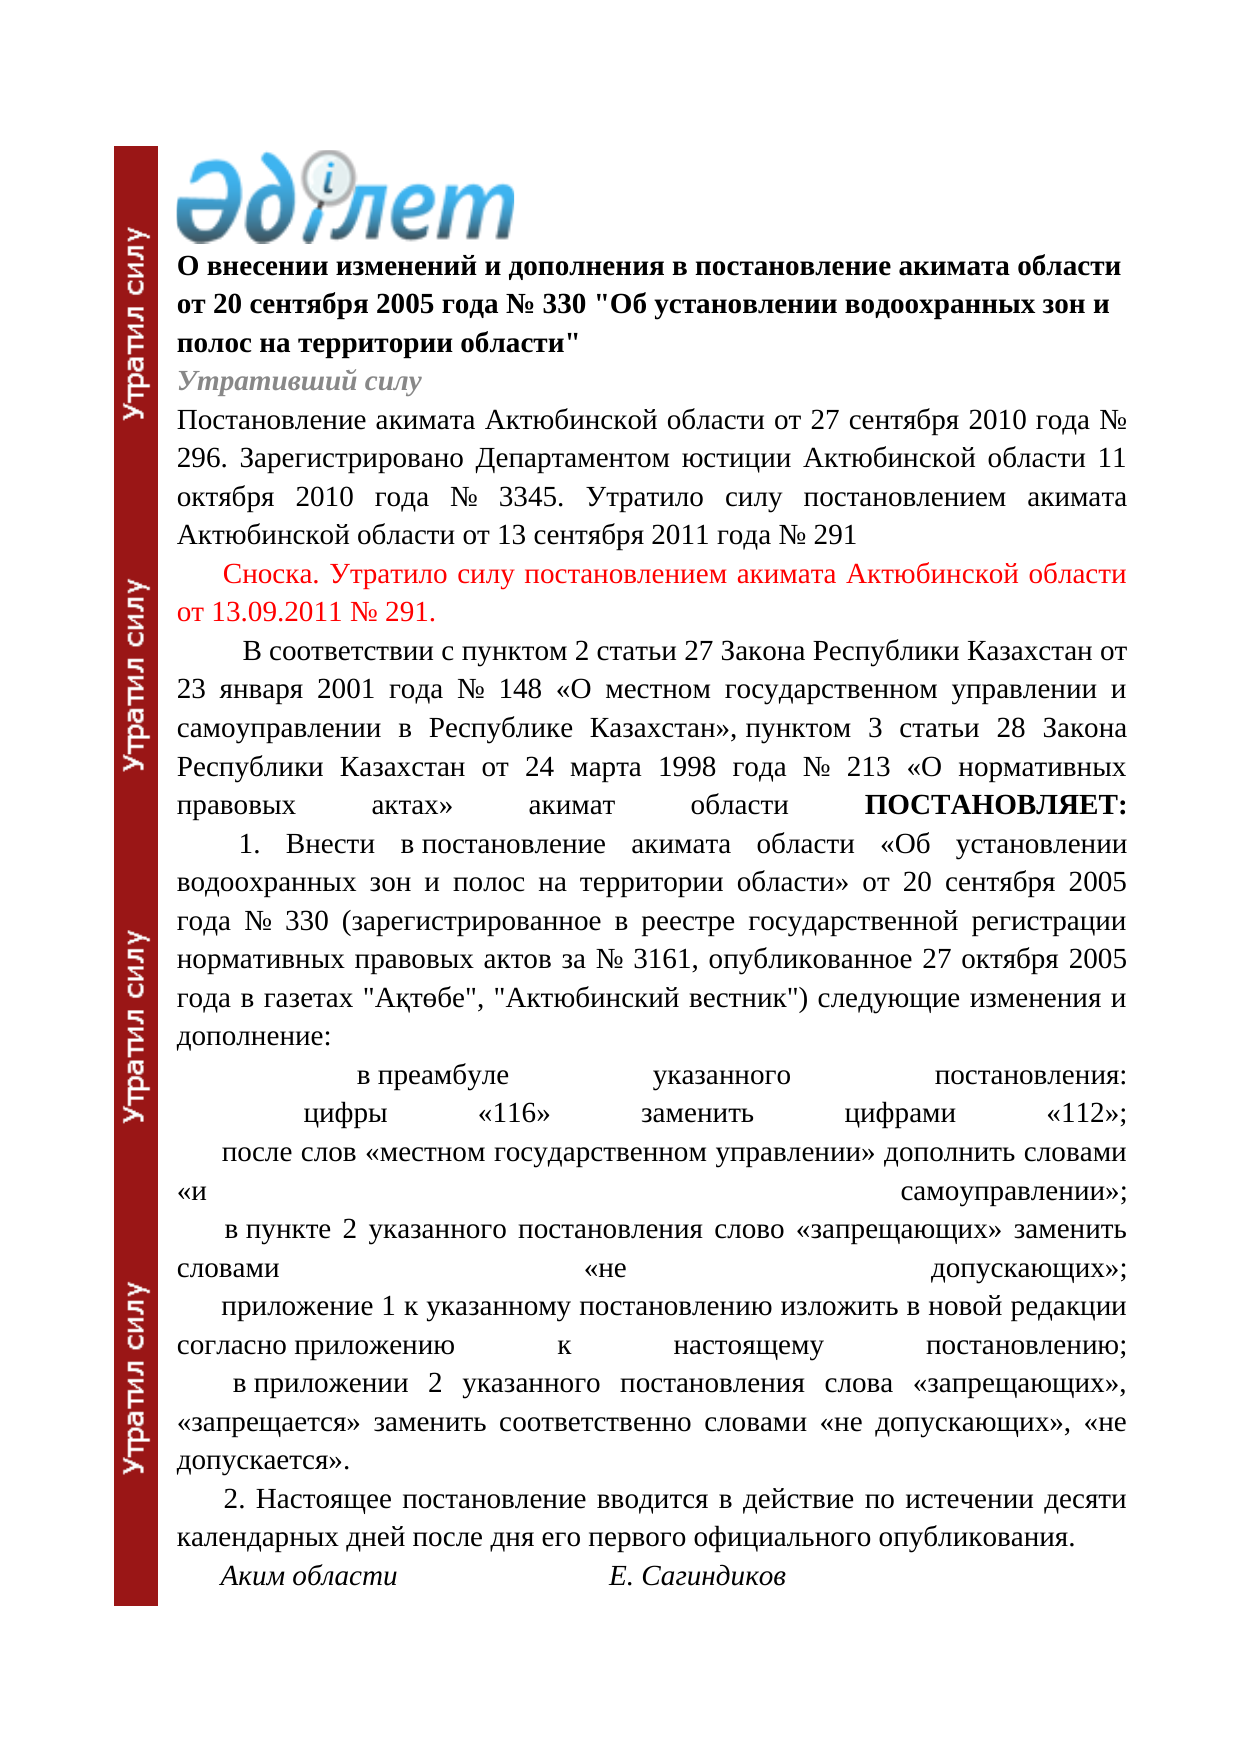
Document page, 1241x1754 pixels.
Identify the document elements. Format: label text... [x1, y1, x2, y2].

picture [114, 551, 158, 556]
picture [114, 1592, 158, 1606]
picture [114, 628, 158, 633]
picture [114, 358, 158, 363]
picture [114, 1553, 158, 1558]
text О внесении изменений и дополнения в постановление акимата области от 20 сентября 2005 года № 330 "Об установлении водоохранных зон и полос на территории области" [112, 248, 1128, 358]
text Аким области Е. Сагиндиков [112, 1558, 1128, 1592]
text Сноска. Утратило силу постановлением акимата Актюбинской области от 13.09.2011 № 291. [112, 556, 1128, 628]
text В соответствии с пунктом 2 статьи 27 Закона Республики Казахстан от 23 января 2001 года № 148 «О местном государственном управлении и самоуправлении в Республике Казахстан», пунктом 3 статьи 28 Закона Республики Казахстан от 24 марта 1998 года № 213 «О нормативных правовых актах» акимат области ПОСТАНОВЛЯЕТ: 1. Внести в постановление акимата области «Об установлении водоохранных зон и полос на территории области» от 20 сентября 2005 года № 330 (зарегистрированное в реестре государственной регистрации нормативных правовых актов за № 3161, опубликованное 27 октября 2005 года в газетах "Ақтөбе", "Актюбинский вестник") следующие изменения и дополнение: в преамбуле указанного постановления: цифры «116» заменить цифрами «112»; после слов «местном государственном управлении» дополнить словами «и самоуправлении»; в пункте 2 указанного постановления слово «запрещающих» заменить словами «не допускающих»; приложение 1 к указанному постановлению изложить в новой редакции согласно приложению к настоящему постановлению; в приложении 2 указанного постановления слова «запрещающих», «запрещается» заменить соответственно словами «не допускающих», «не допускается». 2. Настоящее постановление вводится в действие по истечении десяти календарных дней после дня его первого официального опубликования. [112, 633, 1128, 1553]
text Утративший силу [112, 363, 1128, 397]
picture [176, 150, 515, 244]
text Постановление акимата Актюбинской области от 27 сентября 2010 года № 296. Зарегистрировано Департаментом юстиции Актюбинской области 11 октября 2010 года № 3345. Утратило силу постановлением акимата Актюбинской области от 13 сентября 2011 года № 291 [112, 402, 1128, 551]
picture [114, 146, 158, 248]
picture [114, 397, 158, 402]
